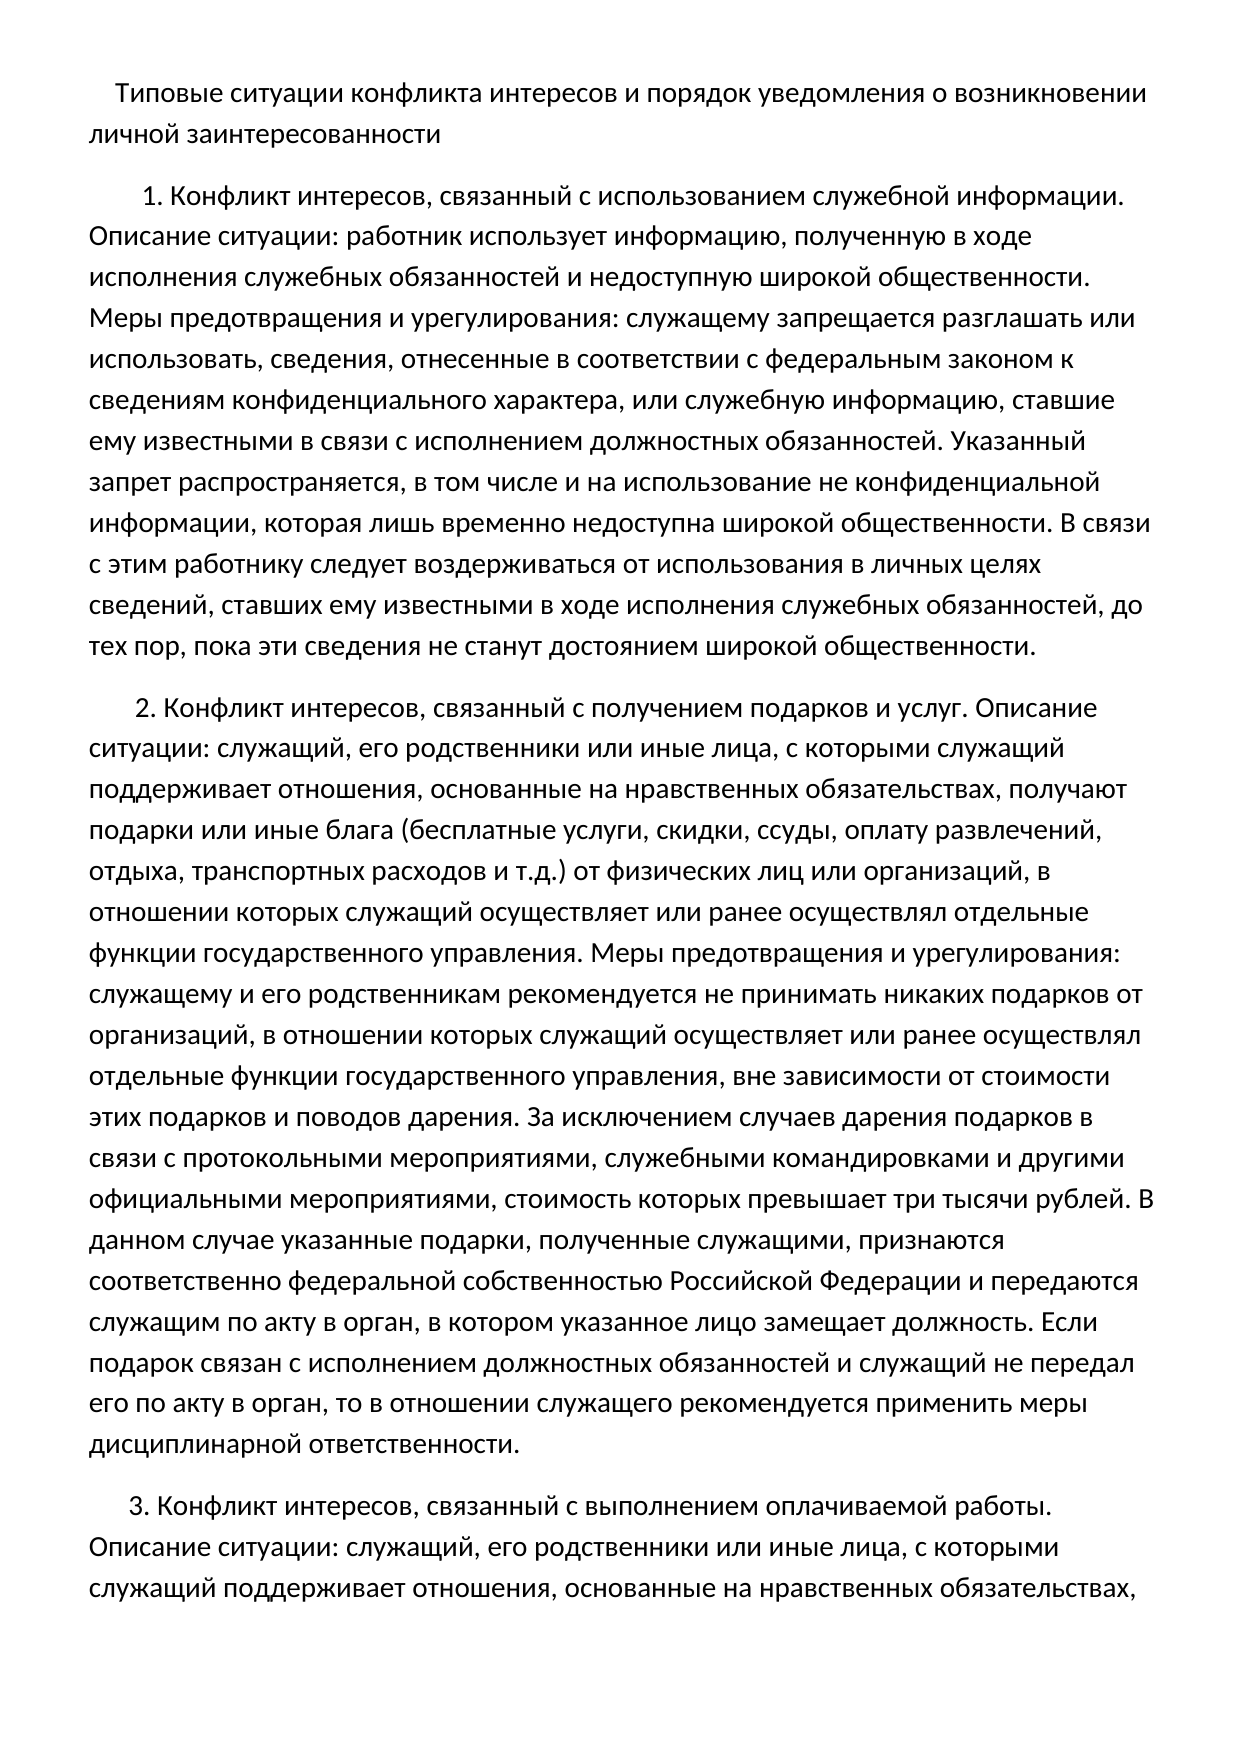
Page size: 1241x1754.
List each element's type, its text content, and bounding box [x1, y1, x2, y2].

text 1. Конфликт интересов, связанный с использованием служебной информации. Описание ситуации: работник использует информацию, полученную в ходе исполнения служебных обязанностей и недоступную широкой общественности. Меры предотвращения и урегулирования: служащему запрещается разглашать или использовать, сведения, отнесенные в соответствии с федеральным законом к сведениям конфиденциального характера, или служебную информацию, ставшие ему известными в связи с исполнением должностных обязанностей. Указанный запрет распространяется, в том числе и на использование не конфиденциальной информации, которая лишь временно недоступна широкой общественности. В связи с этим работнику следует воздерживаться от использования в личных целях сведений, ставших ему известными в ходе исполнения служебных обязанностей, до тех пор, пока эти сведения не станут достоянием широкой общественности. [89, 177, 1167, 662]
text Типовые ситуации конфликта интересов и порядок уведомления о возникновении личной заинтересованности [89, 74, 1167, 150]
text 2. Конфликт интересов, связанный с получением подарков и услуг. Описание ситуации: служащий, его родственники или иные лица, с которыми служащий поддерживает отношения, основанные на нравственных обязательствах, получают подарки или иные блага (бесплатные услуги, скидки, ссуды, оплату развлечений, отдыха, транспортных расходов и т.д.) от физических лиц или организаций, в отношении которых служащий осуществляет или ранее осуществлял отдельные функции государственного управления. Меры предотвращения и урегулирования: служащему и его родственникам рекомендуется не принимать никаких подарков от организаций, в отношении которых служащий осуществляет или ранее осуществлял отдельные функции государственного управления, вне зависимости от стоимости этих подарков и поводов дарения. За исключением случаев дарения подарков в связи с протокольными мероприятиями, служебными командировками и другими официальными мероприятиями, стоимость которых превышает три тысячи рублей. В данном случае указанные подарки, полученные служащими, признаются соответственно федеральной собственностью Российской Федерации и передаются служащим по акту в орган, в котором указанное лицо замещает должность. Если подарок связан с исполнением должностных обязанностей и служащий не передал его по акту в орган, то в отношении служащего рекомендуется применить меры дисциплинарной ответственности. [89, 689, 1167, 1461]
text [89, 1487, 1167, 1605]
